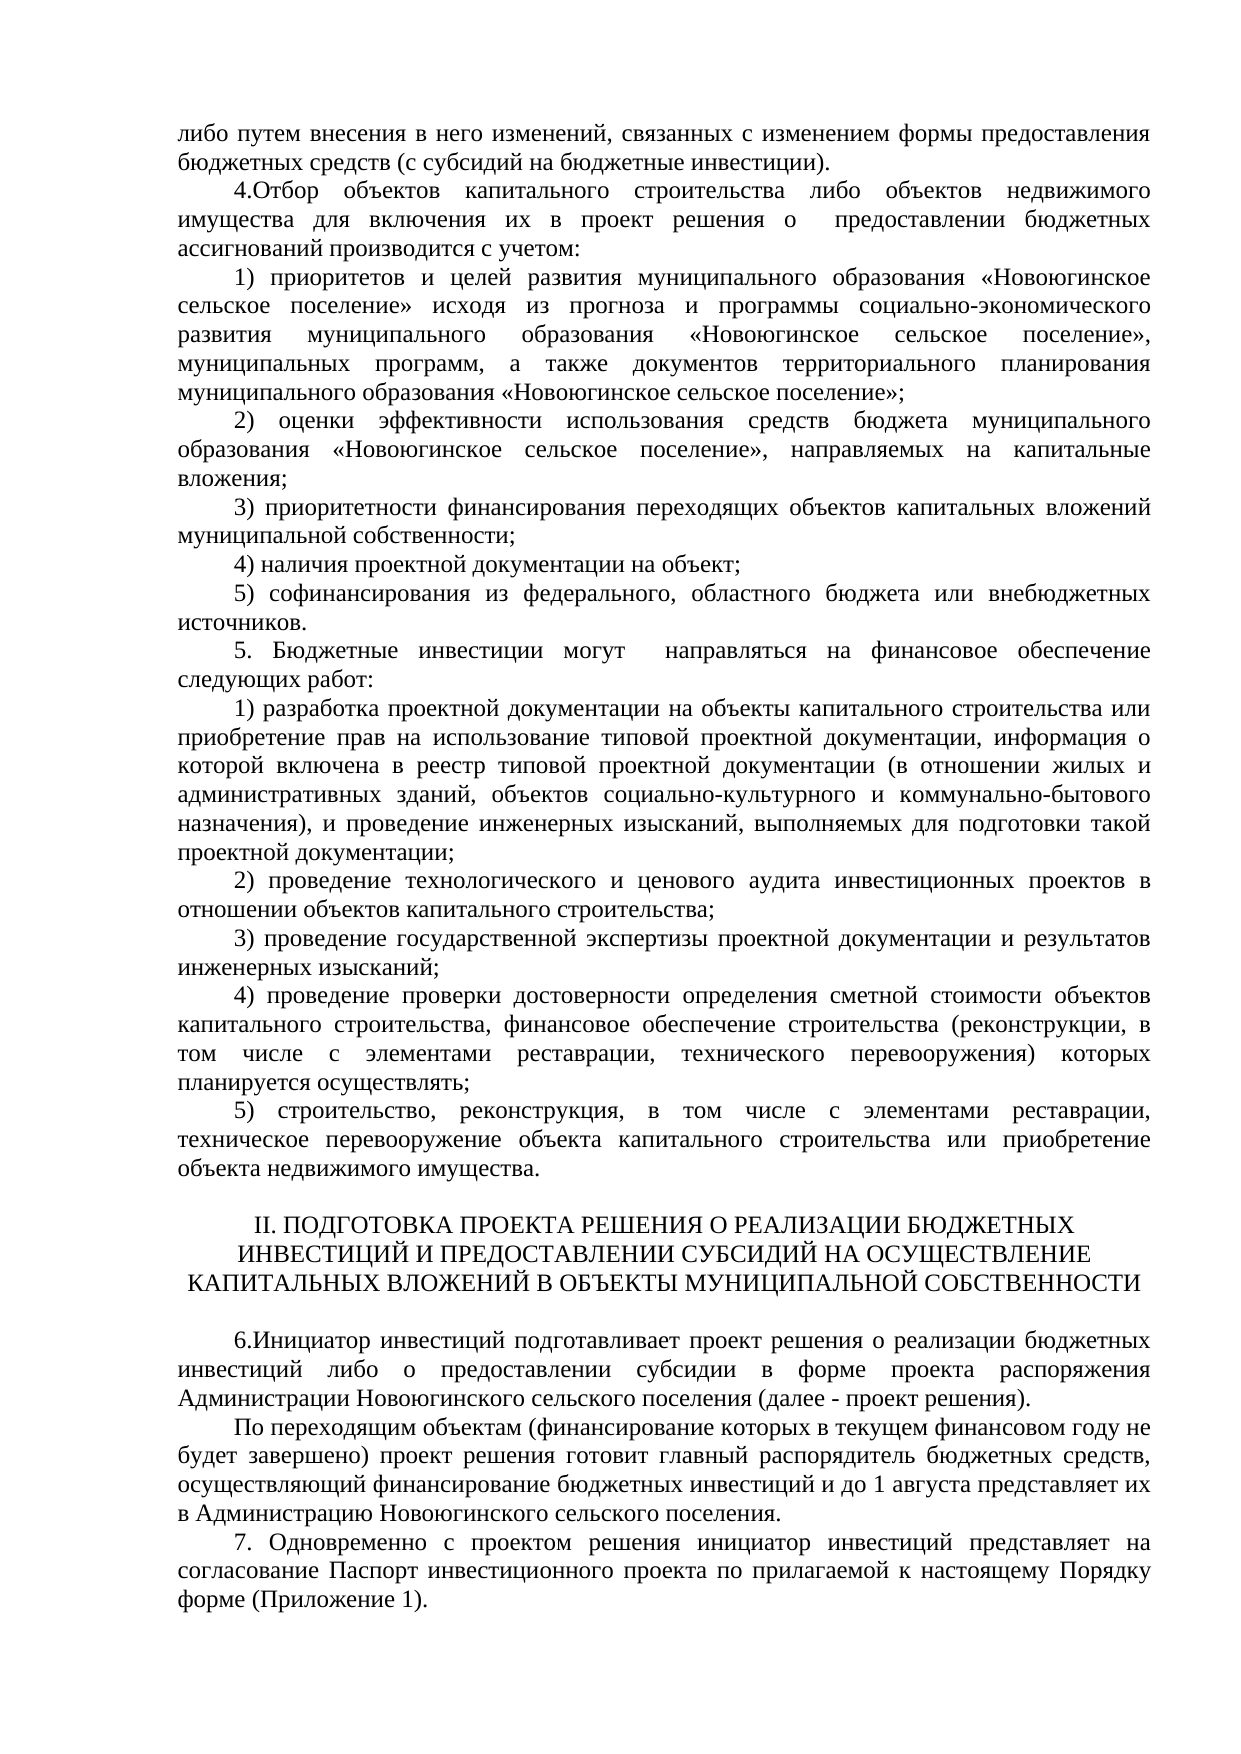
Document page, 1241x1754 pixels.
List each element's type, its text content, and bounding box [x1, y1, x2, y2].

text 3) приоритетности финансирования переходящих объектов капитальных вложений муниципальной собственности; [177, 492, 1152, 549]
text 1) приоритетов и целей развития муниципального образования «Новоюгинское сельское поселение» исходя из прогноза и программы социально-экономического развития муниципального образования «Новоюгинское сельское поселение», муниципальных программ, а также документов территориального планирования муниципального образования «Новоюгинское сельское поселение»; [177, 262, 1152, 406]
text 5) строительство, реконструкция, в том числе с элементами реставрации, техническое перевооружение объекта капитального строительства или приобретение объекта недвижимого имущества. [177, 1096, 1152, 1182]
text По переходящим объектам (финансирование которых в текущем финансовом году не будет завершено) проект решения готовит главный распорядитель бюджетных средств, осуществляющий финансирование бюджетных инвестиций и до 1 августа представляет их в Администрацию Новоюгинского сельского поселения. [177, 1412, 1152, 1527]
text 3) проведение государственной экспертизы проектной документации и результатов инженерных изысканий; [177, 923, 1152, 981]
text 1) разработка проектной документации на объекты капитального строительства или приобретение прав на использование типовой проектной документации, информация о которой включена в реестр типовой проектной документации (в отношении жилых и административных зданий, объектов социально-культурного и коммунально-бытового назначения), и проведение инженерных изысканий, выполняемых для подготовки такой проектной документации; [177, 693, 1152, 866]
text 4.Отбор объектов капитального строительства либо объектов недвижимого имущества для включения их в проект решения о предоставлении бюджетных ассигнований производится с учетом: [177, 176, 1152, 262]
text II. ПОДГОТОВКА ПРОЕКТА РЕШЕНИЯ О РЕАЛИЗАЦИИ БЮДЖЕТНЫХ [177, 1211, 1152, 1239]
text 4) наличия проектной документации на объект; [177, 549, 1152, 578]
text ИНВЕСТИЦИЙ И ПРЕДОСТАВЛЕНИИ СУБСИДИЙ НА ОСУЩЕСТВЛЕНИЕ [177, 1239, 1152, 1268]
text 5) софинансирования из федерального, областного бюджета или внебюджетных источников. [177, 578, 1152, 636]
text КАПИТАЛЬНЫХ ВЛОЖЕНИЙ В ОБЪЕКТЫ МУНИЦИПАЛЬНОЙ СОБСТВЕННОСТИ [177, 1268, 1152, 1297]
text 6.Инициатор инвестиций подготавливает проект решения о реализации бюджетных инвестиций либо о предоставлении субсидии в форме проекта распоряжения Администрации Новоюгинского сельского поселения (далее - проект решения). [177, 1326, 1152, 1412]
text 2) оценки эффективности использования средств бюджета муниципального образования «Новоюгинское сельское поселение», направляемых на капитальные вложения; [177, 406, 1152, 492]
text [177, 118, 1152, 176]
text 5. Бюджетные инвестиции могут направляться на финансовое обеспечение следующих работ: [177, 636, 1152, 693]
text 2) проведение технологического и ценового аудита инвестиционных проектов в отношении объектов капитального строительства; [177, 866, 1152, 923]
text 4) проведение проверки достоверности определения сметной стоимости объектов капитального строительства, финансовое обеспечение строительства (реконструкции, в том числе с элементами реставрации, технического перевооружения) которых планируется осуществлять; [177, 981, 1152, 1096]
text 7. Одновременно с проектом решения инициатор инвестиций представляет на согласование Паспорт инвестиционного проекта по прилагаемой к настоящему Порядку форме (Приложение 1). [177, 1527, 1152, 1613]
